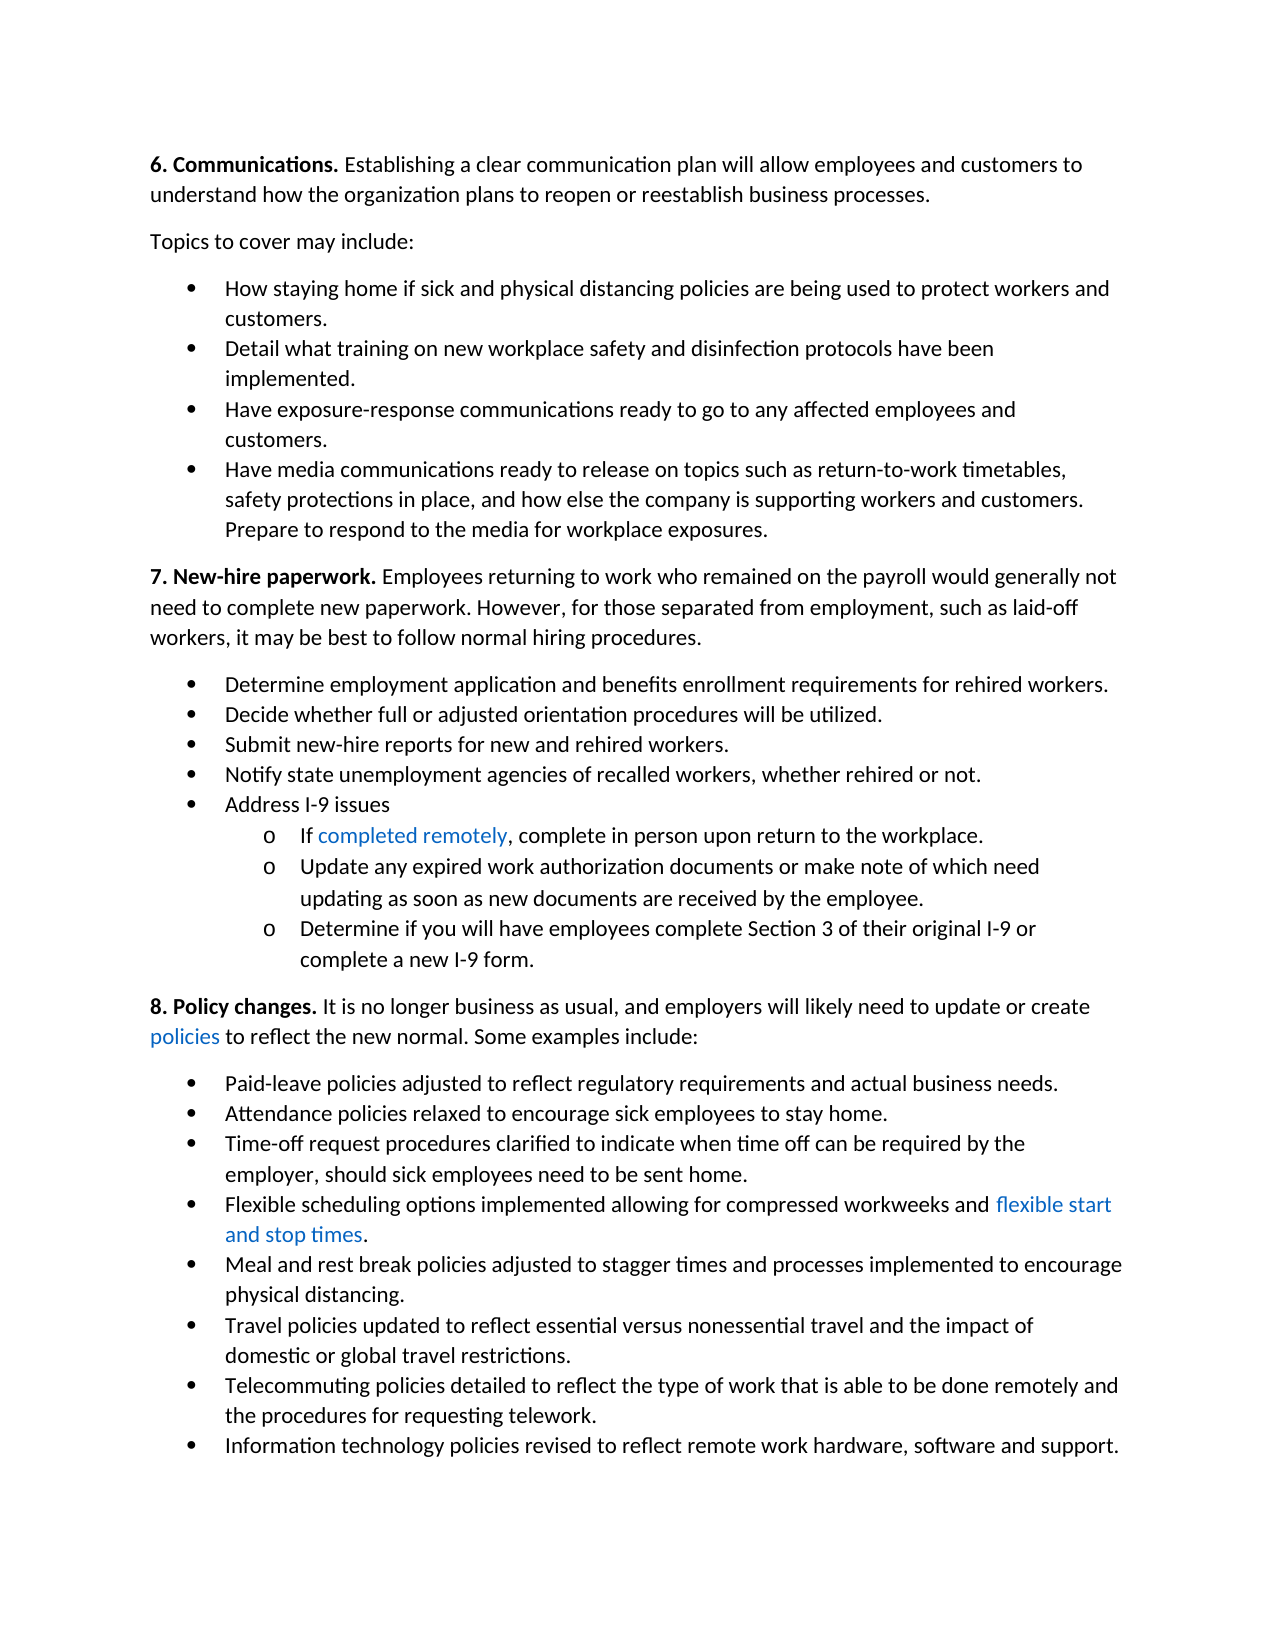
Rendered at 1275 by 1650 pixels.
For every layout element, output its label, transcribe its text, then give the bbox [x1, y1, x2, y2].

list Time-off request procedures clarified to indicate when time off can be required by the employer, should sick employees need to be sent home. [187, 1129, 1125, 1188]
list Have media communications ready to release on topics such as return-to-work timetables, safety protections in place, and how else the company is supporting workers and customers. Prepare to respond to the media for workplace exposures. [187, 455, 1125, 544]
list Have exposure-response communications ready to go to any affected employees and customers. [187, 395, 1125, 453]
list Attendance policies relaxed to encourage sick employees to stay home. [187, 1099, 1125, 1127]
text 8. Policy changes. It is no longer business as usual, and employers will likely need to update or create policies to reflect the new normal. Some examples include: [150, 992, 1125, 1050]
list Flexible scheduling options implemented allowing for compressed workweeks and flexible start and stop times. [187, 1190, 1125, 1248]
list Travel policies updated to reflect essential versus nonessential travel and the impact of domestic or global travel restrictions. [187, 1311, 1125, 1369]
text Topics to cover may include: [150, 227, 1125, 255]
list Determine employment application and benefits enrollment requirements for rehired workers. [187, 670, 1125, 698]
text 6. Communications. Establishing a clear communication plan will allow employees and customers to understand how the organization plans to reopen or reestablish business processes. [150, 150, 1125, 208]
list Update any expired work authorization documents or make note of which need updating as soon as new documents are received by the employee. [262, 852, 1125, 912]
list Telecommuting policies detailed to reflect the type of work that is able to be done remotely and the procedures for requesting telework. [187, 1371, 1125, 1429]
list Paid-leave policies adjusted to reflect regulatory requirements and actual business needs. [187, 1069, 1125, 1097]
list Information technology policies revised to reflect remote work hardware, software and support. [187, 1432, 1125, 1490]
list Determine if you will have employees complete Section 3 of their original I-9 or complete a new I-9 form. [262, 914, 1125, 973]
list If completed remotely, complete in person upon return to the workplace. [262, 821, 1125, 850]
list Address I-9 issues [187, 791, 1125, 819]
list Notify state unemployment agencies of recalled workers, whether rehired or not. [187, 760, 1125, 788]
list Detail what training on new workplace safety and disinfection protocols have been implemented. [187, 334, 1125, 393]
list Submit new-hire reports for new and rehired workers. [187, 730, 1125, 758]
list How staying home if sick and physical distancing policies are being used to protect workers and customers. [187, 274, 1125, 332]
list Meal and rest break policies adjusted to stagger times and processes implemented to encourage physical distancing. [187, 1250, 1125, 1309]
text 7. New-hire paperwork. Employees returning to work who remained on the payroll would generally not need to complete new paperwork. However, for those separated from employment, such as laid-off workers, it may be best to follow normal hiring procedures. [150, 562, 1125, 651]
list Decide whether full or adjusted orientation procedures will be utilized. [187, 700, 1125, 728]
